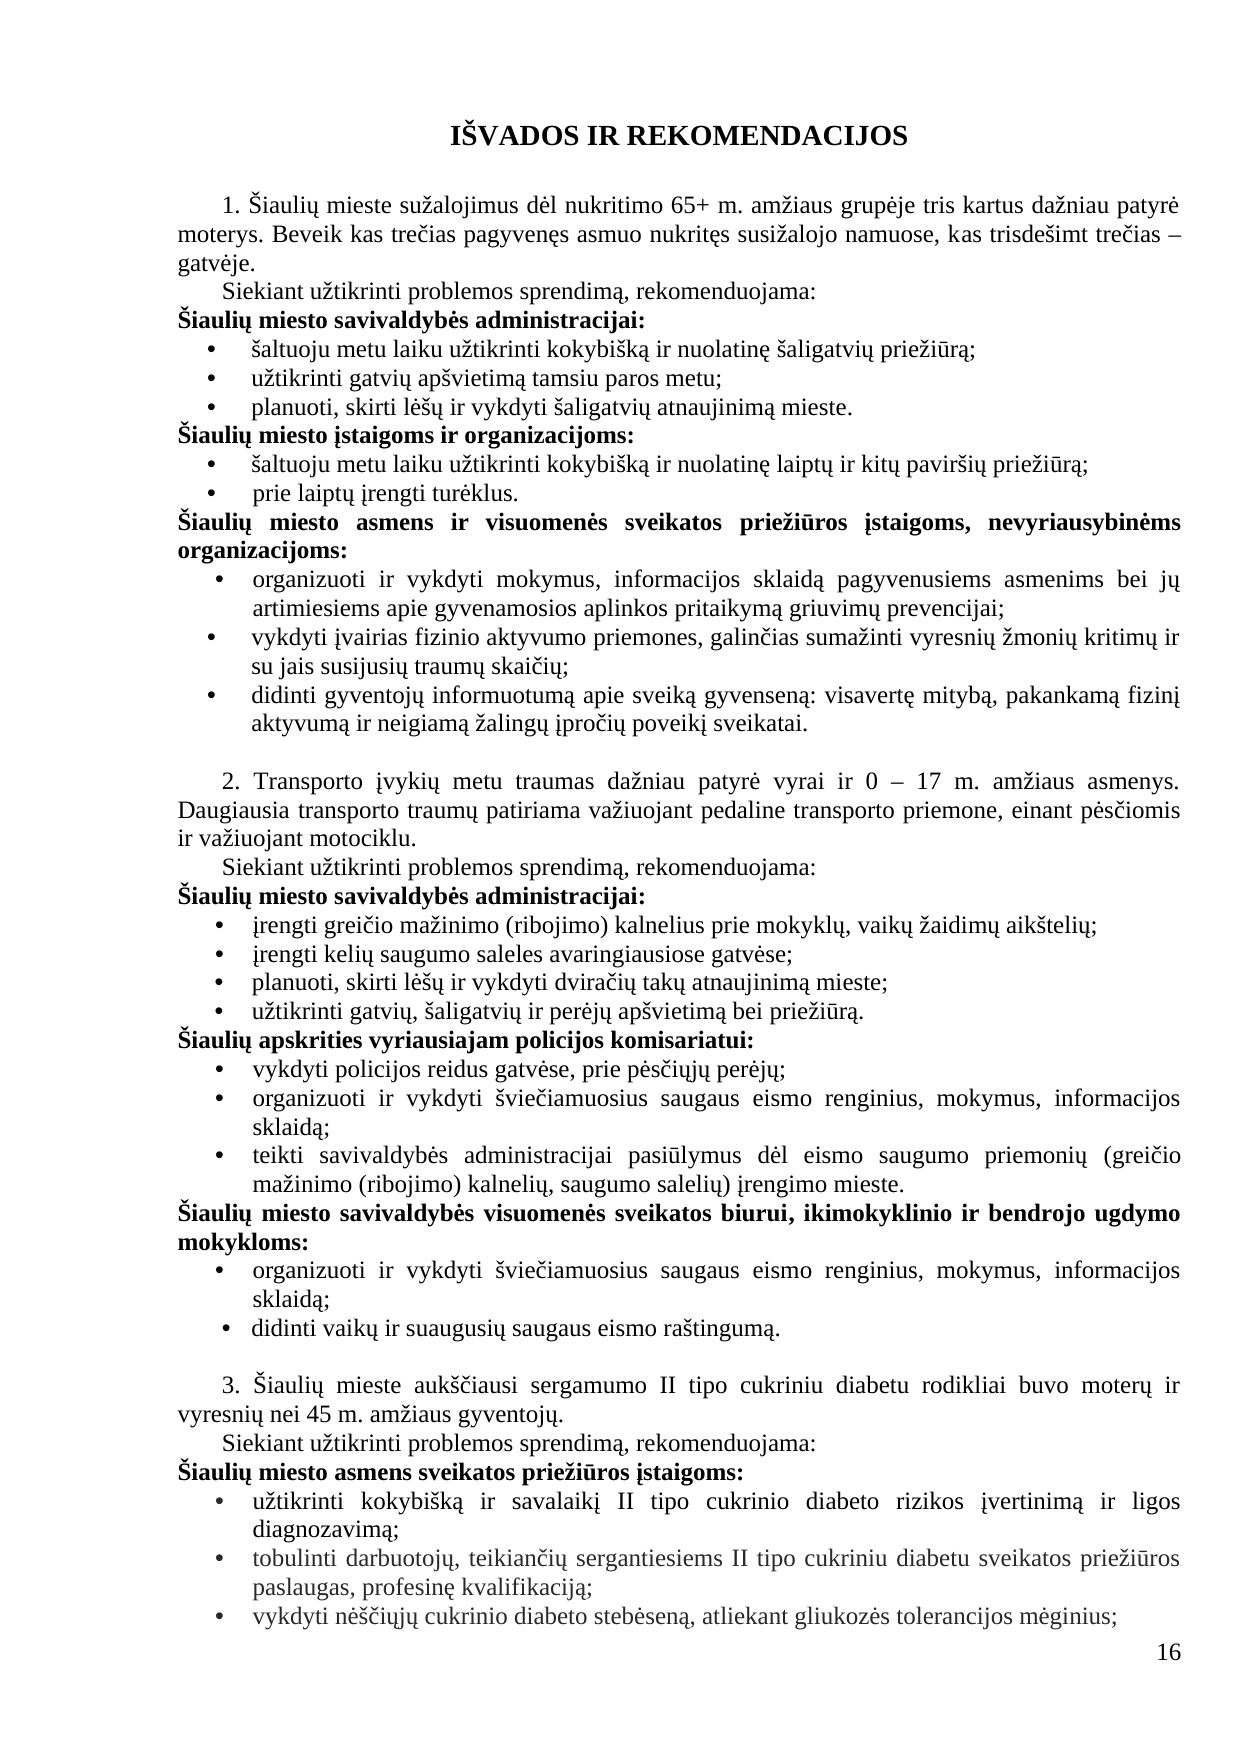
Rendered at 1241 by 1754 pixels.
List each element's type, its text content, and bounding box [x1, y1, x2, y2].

list vykdyti policijos reidus gatvėse, prie pėsčiųjų perėjų; [215, 1054, 1181, 1083]
list teikti savivaldybės administracijai pasiūlymus dėl eismo saugumo priemonių (greičio mažinimo (ribojimo) kalnelių, saugumo salelių) įrengimo mieste. [215, 1140, 1181, 1198]
list organizuoti ir vykdyti mokymus, informacijos sklaidą pagyvenusiems asmenims bei jų artimiesiems apie gyvenamosios aplinkos pritaikymą griuvimų prevencijai; [215, 564, 1181, 622]
text Siekiant užtikrinti problemos sprendimą, rekomenduojama: [177, 276, 1181, 305]
list vykdyti įvairias fizinio aktyvumo priemones, galinčias sumažinti vyresnių žmonių kritimų ir su jais susijusių traumų skaičių; [207, 622, 1181, 679]
list planuoti, skirti lėšų ir vykdyti šaligatvių atnaujinimą mieste. [207, 392, 1181, 420]
list šaltuoju metu laiku užtikrinti kokybišką ir nuolatinę šaligatvių priežiūrą; [207, 334, 1181, 363]
text Šiaulių miesto savivaldybės visuomenės sveikatos biurui, ikimokyklinio ir bendrojo ugdymo mokykloms: [177, 1198, 1181, 1255]
list tobulinti darbuotojų, teikiančių sergantiesiems II tipo cukriniu diabetu sveikatos priežiūros paslaugas, profesinę kvalifikaciją; [215, 1543, 1181, 1601]
text IŠVADOS IR REKOMENDACIJOS [177, 118, 1181, 152]
list organizuoti ir vykdyti šviečiamuosius saugaus eismo renginius, mokymus, informacijos sklaidą; [215, 1255, 1181, 1313]
text 1. Šiaulių mieste sužalojimus dėl nukritimo 65+ m. amžiaus grupėje tris kartus dažniau patyrė moterys. Beveik kas trečias pagyvenęs asmuo nukritęs susižalojo namuose, kas trisdešimt trečias – gatvėje. [177, 190, 1181, 276]
text Šiaulių miesto savivaldybės administracijai: [177, 305, 1181, 334]
list šaltuoju metu laiku užtikrinti kokybišką ir nuolatinę laiptų ir kitų paviršių priežiūrą; [207, 449, 1181, 478]
list planuoti, skirti lėšų ir vykdyti dviračių takų atnaujinimą mieste; [214, 967, 1181, 996]
list užtikrinti gatvių, šaligatvių ir perėjų apšvietimą bei priežiūrą. [214, 996, 1181, 1025]
list įrengti greičio mažinimo (ribojimo) kalnelius prie mokyklų, vaikų žaidimų aikštelių; [215, 910, 1181, 938]
text Šiaulių miesto įstaigoms ir organizacijoms: [177, 420, 1181, 449]
list didinti gyventojų informuotumą apie sveiką gyvenseną: visavertę mitybą, pakankamą fizinį aktyvumą ir neigiamą žalingų įpročių poveikį sveikatai. [207, 679, 1181, 737]
text Siekiant užtikrinti problemos sprendimą, rekomenduojama: [177, 1428, 1181, 1457]
list užtikrinti kokybišką ir savalaikį II tipo cukrinio diabeto rizikos įvertinimą ir ligos diagnozavimą; [215, 1486, 1181, 1543]
text Siekiant užtikrinti problemos sprendimą, rekomenduojama: [177, 852, 1181, 881]
text Šiaulių apskrities vyriausiajam policijos komisariatui: [177, 1025, 1181, 1054]
list organizuoti ir vykdyti šviečiamuosius saugaus eismo renginius, mokymus, informacijos sklaidą; [215, 1083, 1181, 1140]
list užtikrinti gatvių apšvietimą tamsiu paros metu; [207, 363, 1181, 392]
text Šiaulių miesto savivaldybės administracijai: [177, 881, 1181, 910]
text 2. Transporto įvykių metu traumas dažniau patyrė vyrai ir 0 – 17 m. amžiaus asmenys. Daugiausia transporto traumų patiriama važiuojant pedaline transporto priemone, einant pėsčiomis ir važiuojant motociklu. [177, 766, 1181, 852]
text Šiaulių miesto asmens ir visuomenės sveikatos priežiūros įstaigoms, nevyriausybinėms organizacijoms: [177, 507, 1181, 564]
list įrengti kelių saugumo saleles avaringiausiose gatvėse; [215, 938, 1181, 967]
list vykdyti nėščiųjų cukrinio diabeto stebėseną, atliekant gliukozės tolerancijos mėginius; [215, 1601, 1181, 1630]
text 3. Šiaulių mieste aukščiausi sergamumo II tipo cukriniu diabetu rodikliai buvo moterų ir vyresnių nei 45 m. amžiaus gyventojų. [177, 1371, 1181, 1428]
list didinti vaikų ir suaugusių saugaus eismo raštingumą. [222, 1313, 1181, 1342]
list prie laiptų įrengti turėklus. [207, 478, 1181, 507]
text Šiaulių miesto asmens sveikatos priežiūros įstaigoms: [177, 1457, 1181, 1486]
